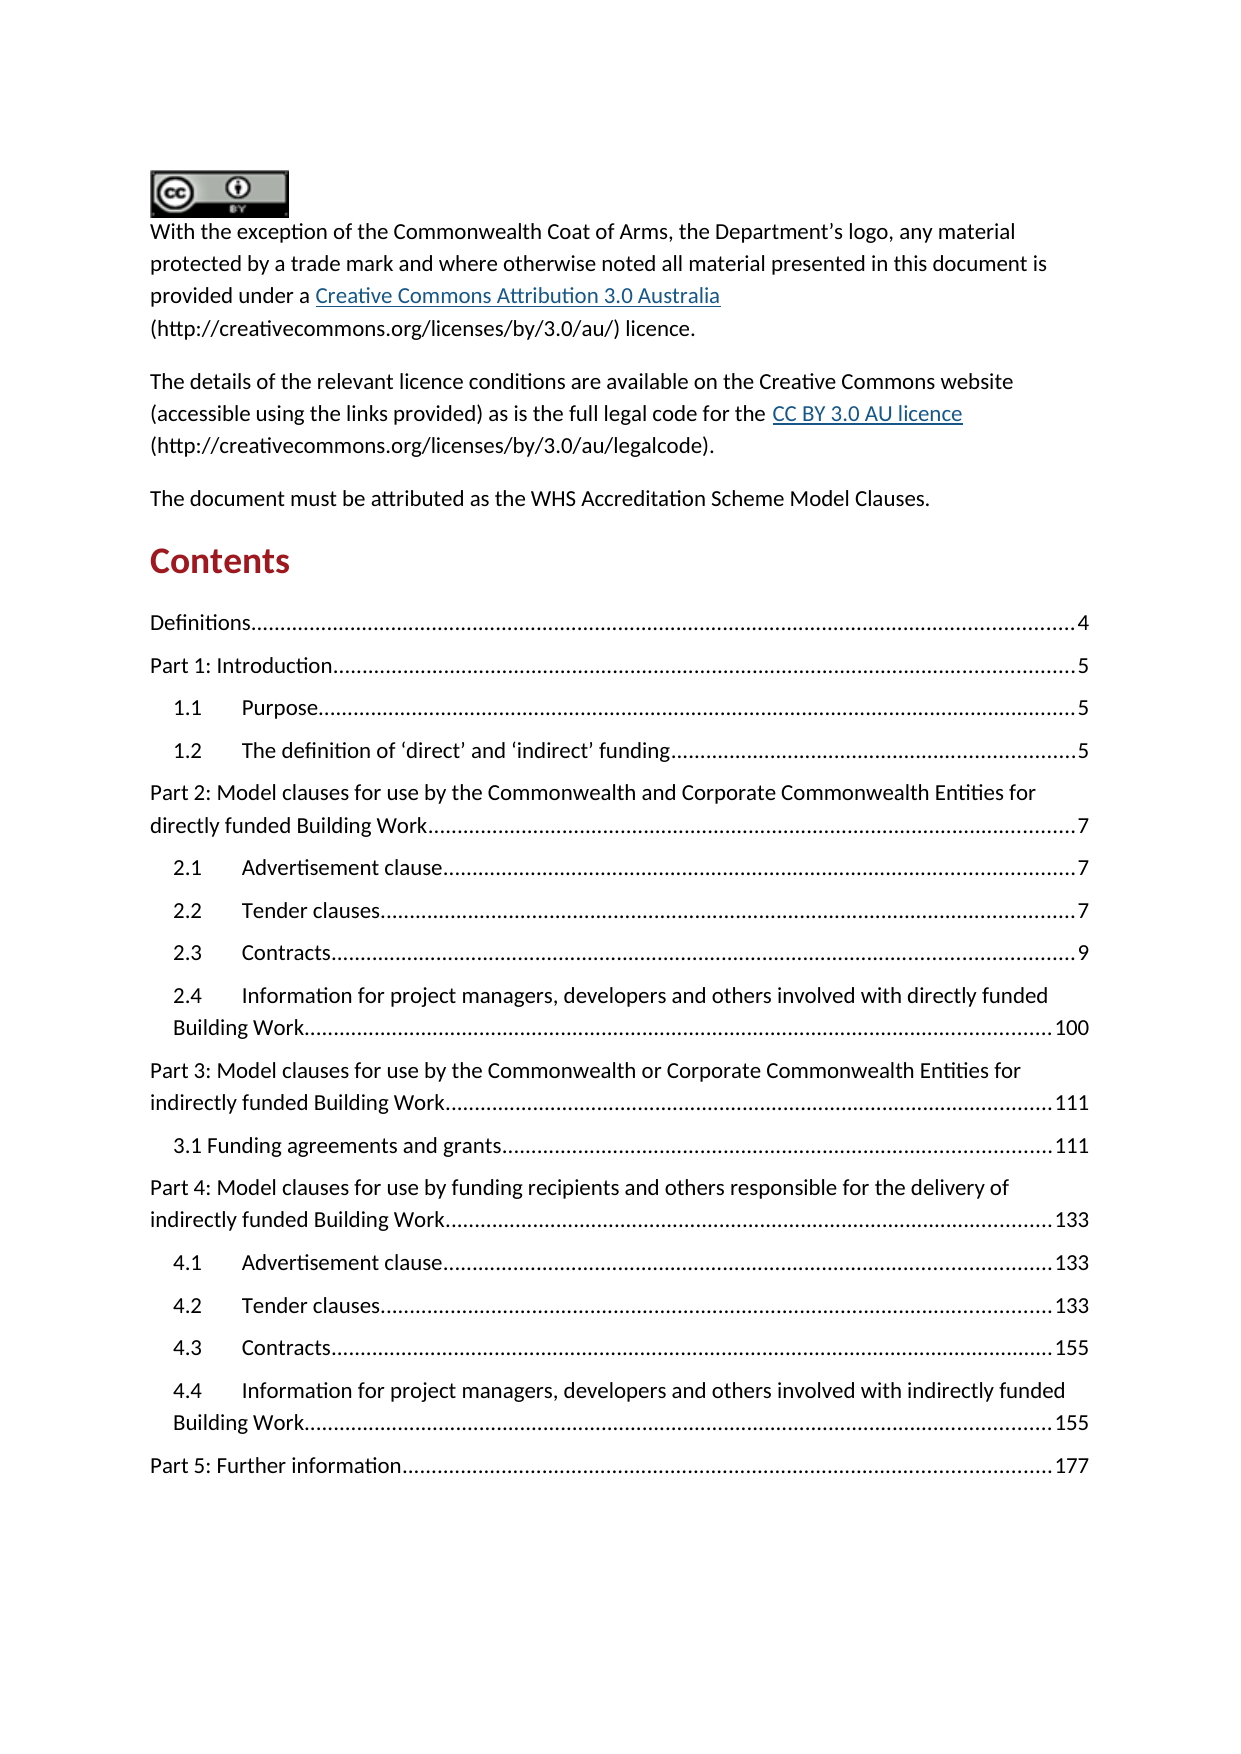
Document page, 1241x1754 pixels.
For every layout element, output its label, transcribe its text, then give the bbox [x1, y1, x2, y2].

text The document must be attributed as the WHS Accreditation Scheme Model Clauses. [150, 484, 1078, 512]
picture [150, 170, 289, 218]
text The details of the relevant licence conditions are available on the Creative Commons website (accessible using the links provided) as is the full legal code for the CC BY 3.0 AU licence (http://creativecommons.org/licenses/by/3.0/au/legalcode). [150, 367, 1078, 459]
text With the exception of the Commonwealth Coat of Arms, the Department’s logo, any material protected by a trade mark and where otherwise noted all material presented in this document is provided under a Creative Commons Attribution 3.0 Australia (http://creativecommons.org/licenses/by/3.0/au/) licence. [150, 217, 1078, 342]
